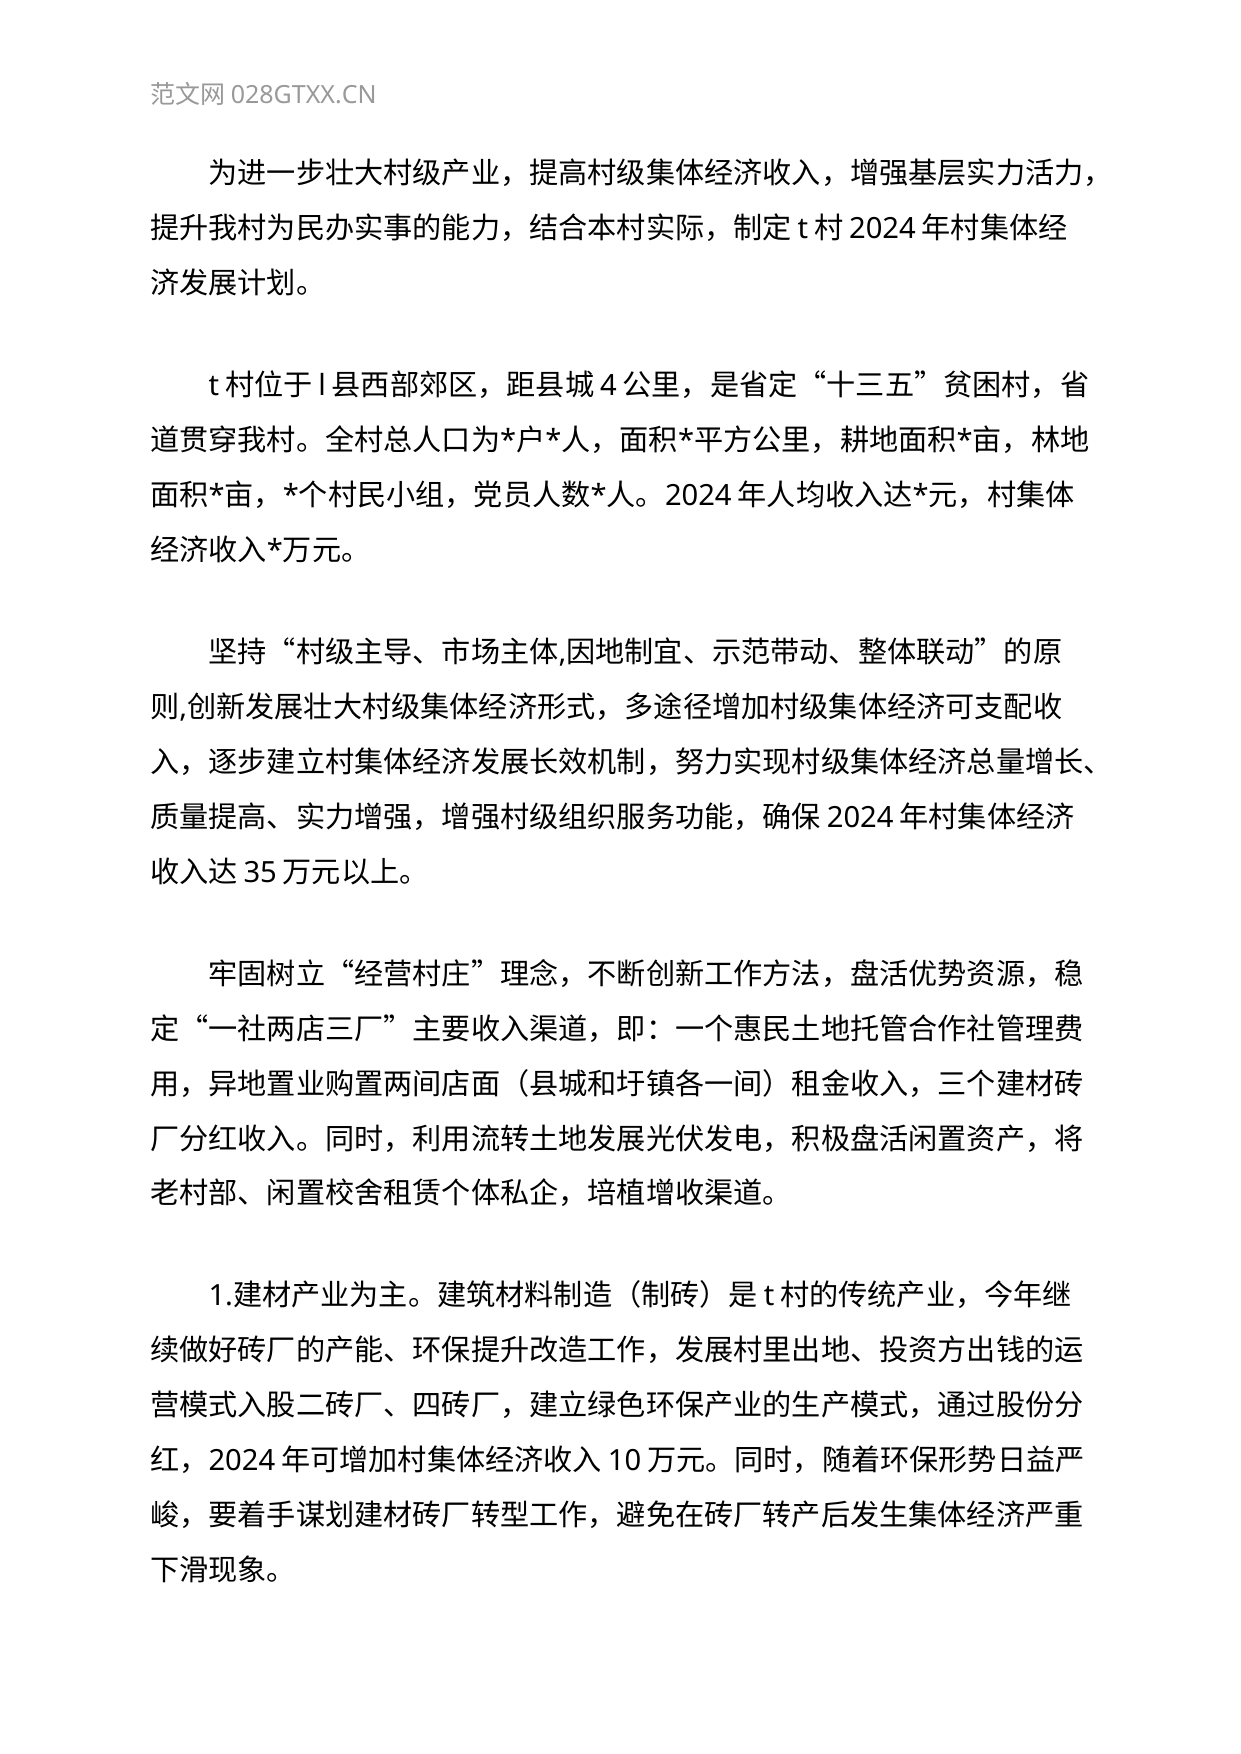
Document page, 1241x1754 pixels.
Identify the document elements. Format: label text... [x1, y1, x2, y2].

text 1.建材产业为主。建筑材料制造（制砖）是t村的传统产业，今年继续做好砖厂的产能、环保提升改造工作，发展村里出地、投资方出钱的运营模式入股二砖厂、四砖厂，建立绿色环保产业的生产模式，通过股份分红，2024年可增加村集体经济收入10万元。同时，随着环保形势日益严峻，要着手谋划建材砖厂转型工作，避免在砖厂转产后发生集体经济严重下滑现象。 [150, 1272, 1090, 1589]
text 牢固树立“经营村庄”理念，不断创新工作方法，盘活优势资源，稳定“一社两店三厂”主要收入渠道，即：一个惠民土地托管合作社管理费用，异地置业购置两间店面（县城和圩镇各一间）租金收入，三个建材砖厂分红收入。同时，利用流转土地发展光伏发电，积极盘活闲置资产，将老村部、闲置校舍租赁个体私企，培植增收渠道。 [150, 951, 1090, 1212]
text t村位于l县西部郊区，距县城4公里，是省定“十三五”贫困村，省道贯穿我村。全村总人口为*户*人，面积*平方公里，耕地面积*亩，林地面积*亩，*个村民小组，党员人数*人。2024年人均收入达*元，村集体经济收入*万元。 [150, 362, 1090, 569]
text 为进一步壮大村级产业，提高村级集体经济收入，增强基层实力活力，提升我村为民办实事的能力，结合本村实际，制定t村2024年村集体经济发展计划。 [150, 150, 1090, 302]
text 坚持“村级主导、市场主体,因地制宜、示范带动、整体联动”的原则,创新发展壮大村级集体经济形式，多途径增加村级集体经济可支配收入，逐步建立村集体经济发展长效机制，努力实现村级集体经济总量增长、质量提高、实力增强，增强村级组织服务功能，确保2024年村集体经济收入达35万元以上。 [150, 629, 1090, 891]
